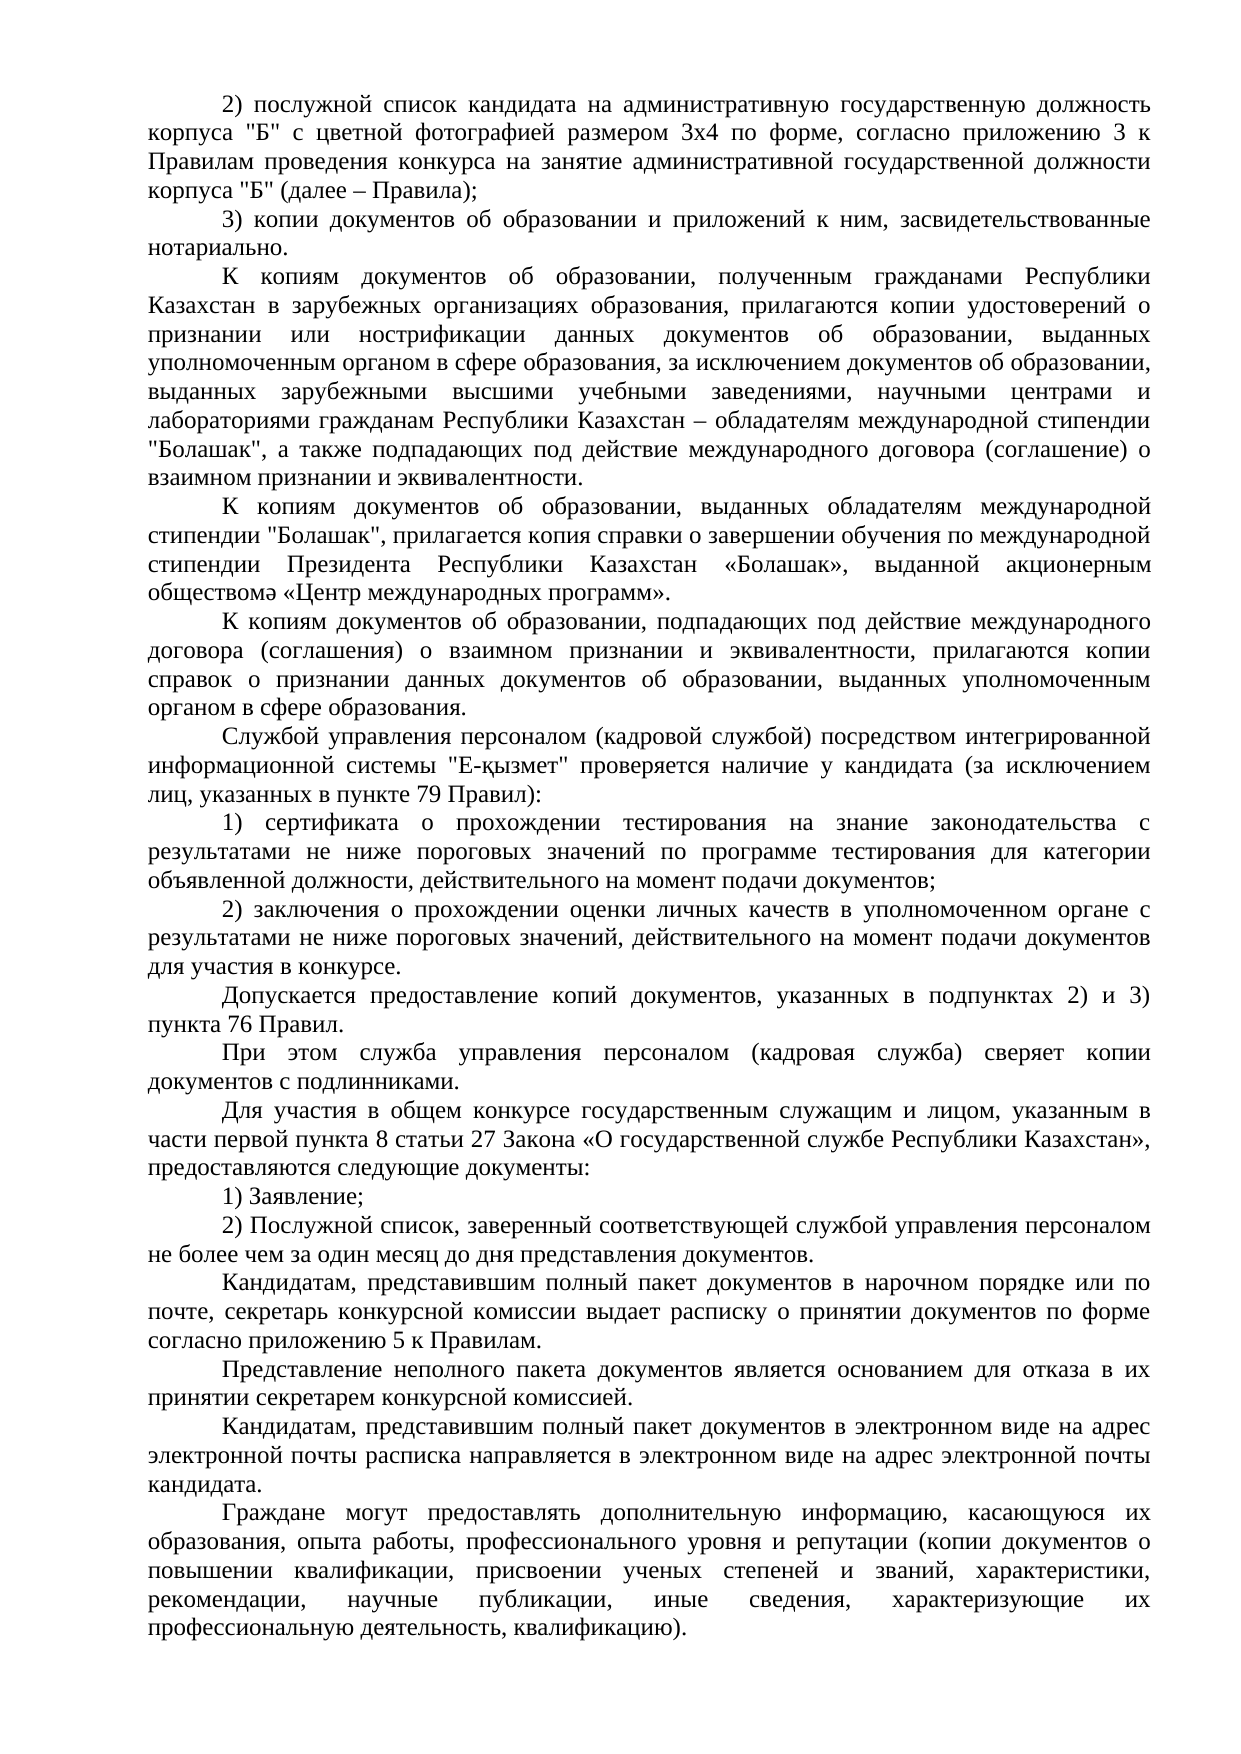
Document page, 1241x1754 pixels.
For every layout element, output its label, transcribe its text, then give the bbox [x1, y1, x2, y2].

text 2) заключения о прохождении оценки личных качеств в уполномоченном органе с результатами не ниже пороговых значений, действительного на момент подачи документов для участия в конкурсе. [148, 894, 1152, 980]
text Службой управления персоналом (кадровой службой) посредством интегрированной информационной системы "Е-қызмет" проверяется наличие у кандидата (за исключением лиц, указанных в пункте 79 Правил): [148, 721, 1152, 807]
text При этом служба управления персоналом (кадровая служба) сверяет копии документов с подлинниками. [148, 1037, 1152, 1095]
text Допускается предоставление копий документов, указанных в подпунктах 2) и 3) пункта 76 Правил. [148, 980, 1152, 1037]
text Представление неполного пакета документов является основанием для отказа в их принятии секретарем конкурсной комиссией. [148, 1354, 1152, 1411]
text К копиям документов об образовании, подпадающих под действие международного договора (соглашения) о взаимном признании и эквивалентности, прилагаются копии справок о признании данных документов об образовании, выданных уполномоченным органом в сфере образования. [148, 606, 1152, 721]
text Кандидатам, представившим полный пакет документов в нарочном порядке или по почте, секретарь конкурсной комиссии выдает расписку о принятии документов по форме согласно приложению 5 к Правилам. [148, 1267, 1152, 1354]
text 2) послужной список кандидата на административную государственную должность корпуса "Б" с цветной фотографией размером 3х4 по форме, согласно приложению 3 к Правилам проведения конкурса на занятие административной государственной должности корпуса "Б" (далее – Правила); [148, 89, 1152, 204]
text Граждане могут предоставлять дополнительную информацию, касающуюся их образования, опыта работы, профессионального уровня и репутации (копии документов о повышении квалификации, присвоении ученых степеней и званий, характеристики, рекомендации, научные публикации, иные сведения, характеризующие их профессиональную деятельность, квалификацию). [148, 1497, 1152, 1641]
text К копиям документов об образовании, выданных обладателям международной стипендии "Болашак", прилагается копия справки о завершении обучения по международной стипендии Президента Республики Казахстан «Болашак», выданной акционерным обществомә «Центр международных программ». [148, 491, 1152, 606]
text Для участия в общем конкурсе государственным служащим и лицом, указанным в части первой пункта 8 статьи 27 Закона «О государственной службе Республики Казахстан», предоставляются следующие документы: [148, 1095, 1152, 1181]
text 3) копии документов об образовании и приложений к ним, засвидетельствованные нотариально. [148, 204, 1152, 261]
text К копиям документов об образовании, полученным гражданами Республики Казахстан в зарубежных организациях образования, прилагаются копии удостоверений о признании или нострификации данных документов об образовании, выданных уполномоченным органом в сфере образования, за исключением документов об образовании, выданных зарубежными высшими учебными заведениями, научными центрами и лабораториями гражданам Республики Казахстан – обладателям международной стипендии "Болашак", а также подпадающих под действие международного договора (соглашение) о взаимном признании и эквивалентности. [148, 261, 1152, 491]
text 2) Послужной список, заверенный соответствующей службой управления персоналом не более чем за один месяц до дня представления документов. [148, 1210, 1152, 1267]
text Кандидатам, представившим полный пакет документов в электронном виде на адрес электронной почты расписка направляется в электронном виде на адрес электронной почты кандидата. [148, 1411, 1152, 1497]
text 1) сертификата о прохождении тестирования на знание законодательства с результатами не ниже пороговых значений по программе тестирования для категории объявленной должности, действительного на момент подачи документов; [148, 807, 1152, 894]
text 1) Заявление; [148, 1181, 1152, 1210]
